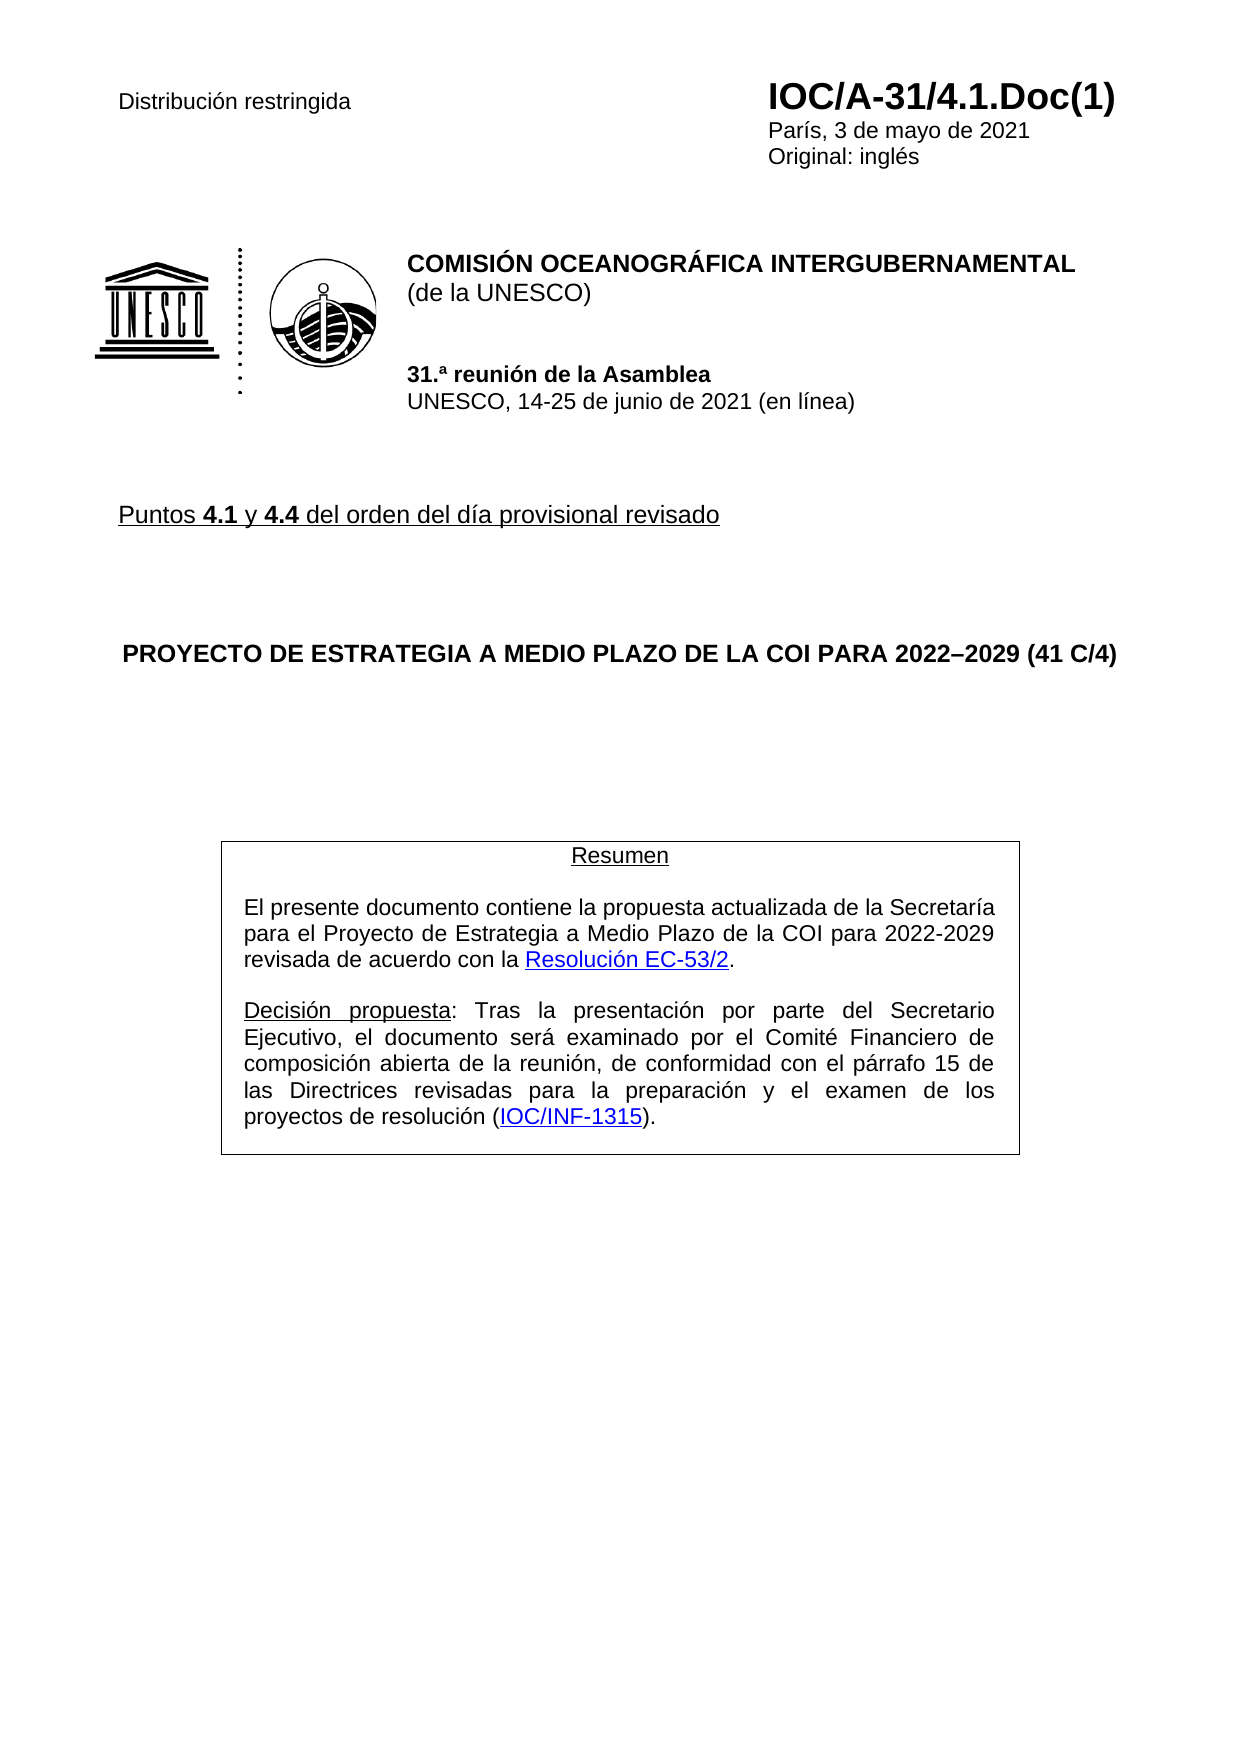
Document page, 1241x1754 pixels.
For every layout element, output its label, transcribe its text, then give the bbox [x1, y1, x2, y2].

table_header Resumen [222, 842, 1019, 1154]
picture [94, 248, 377, 394]
